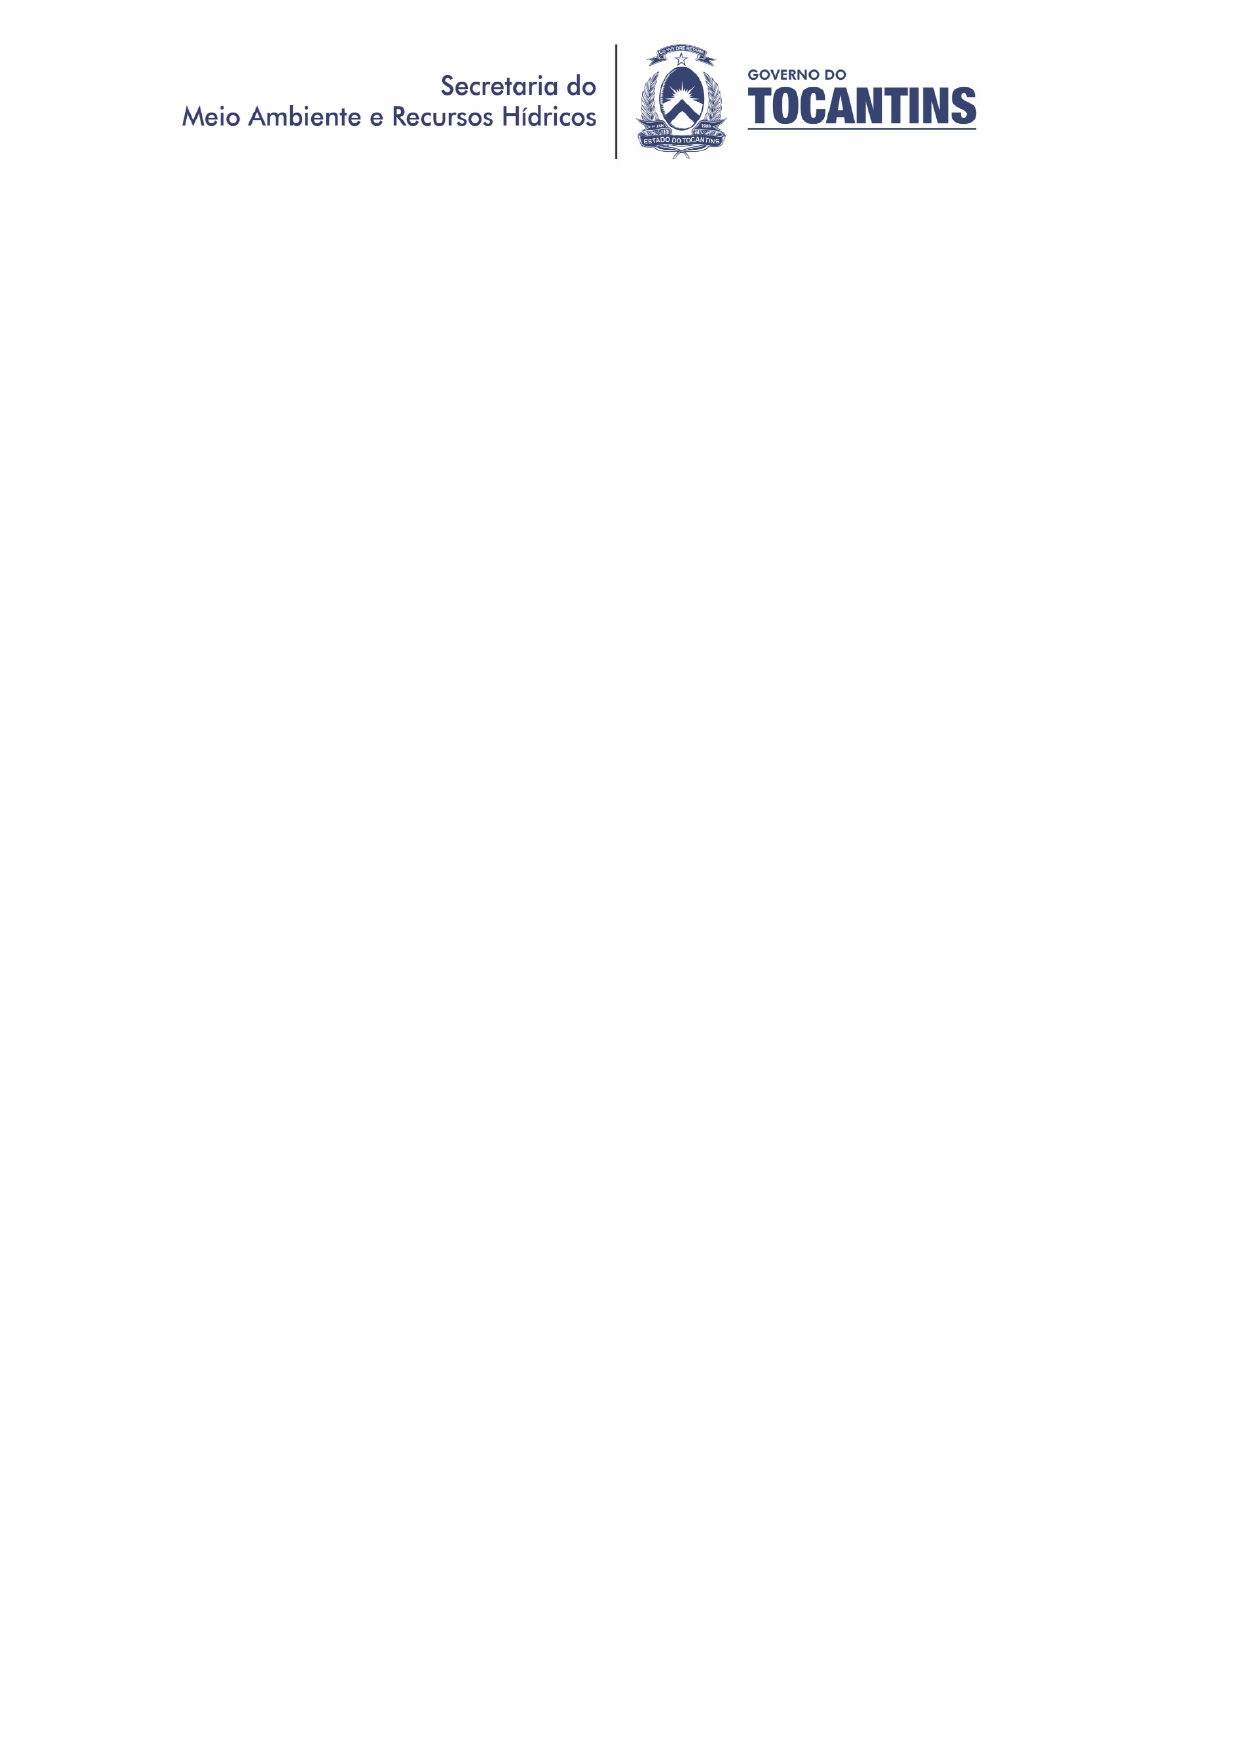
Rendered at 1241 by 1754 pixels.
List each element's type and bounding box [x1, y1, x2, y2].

picture [0, 0, 1236, 235]
